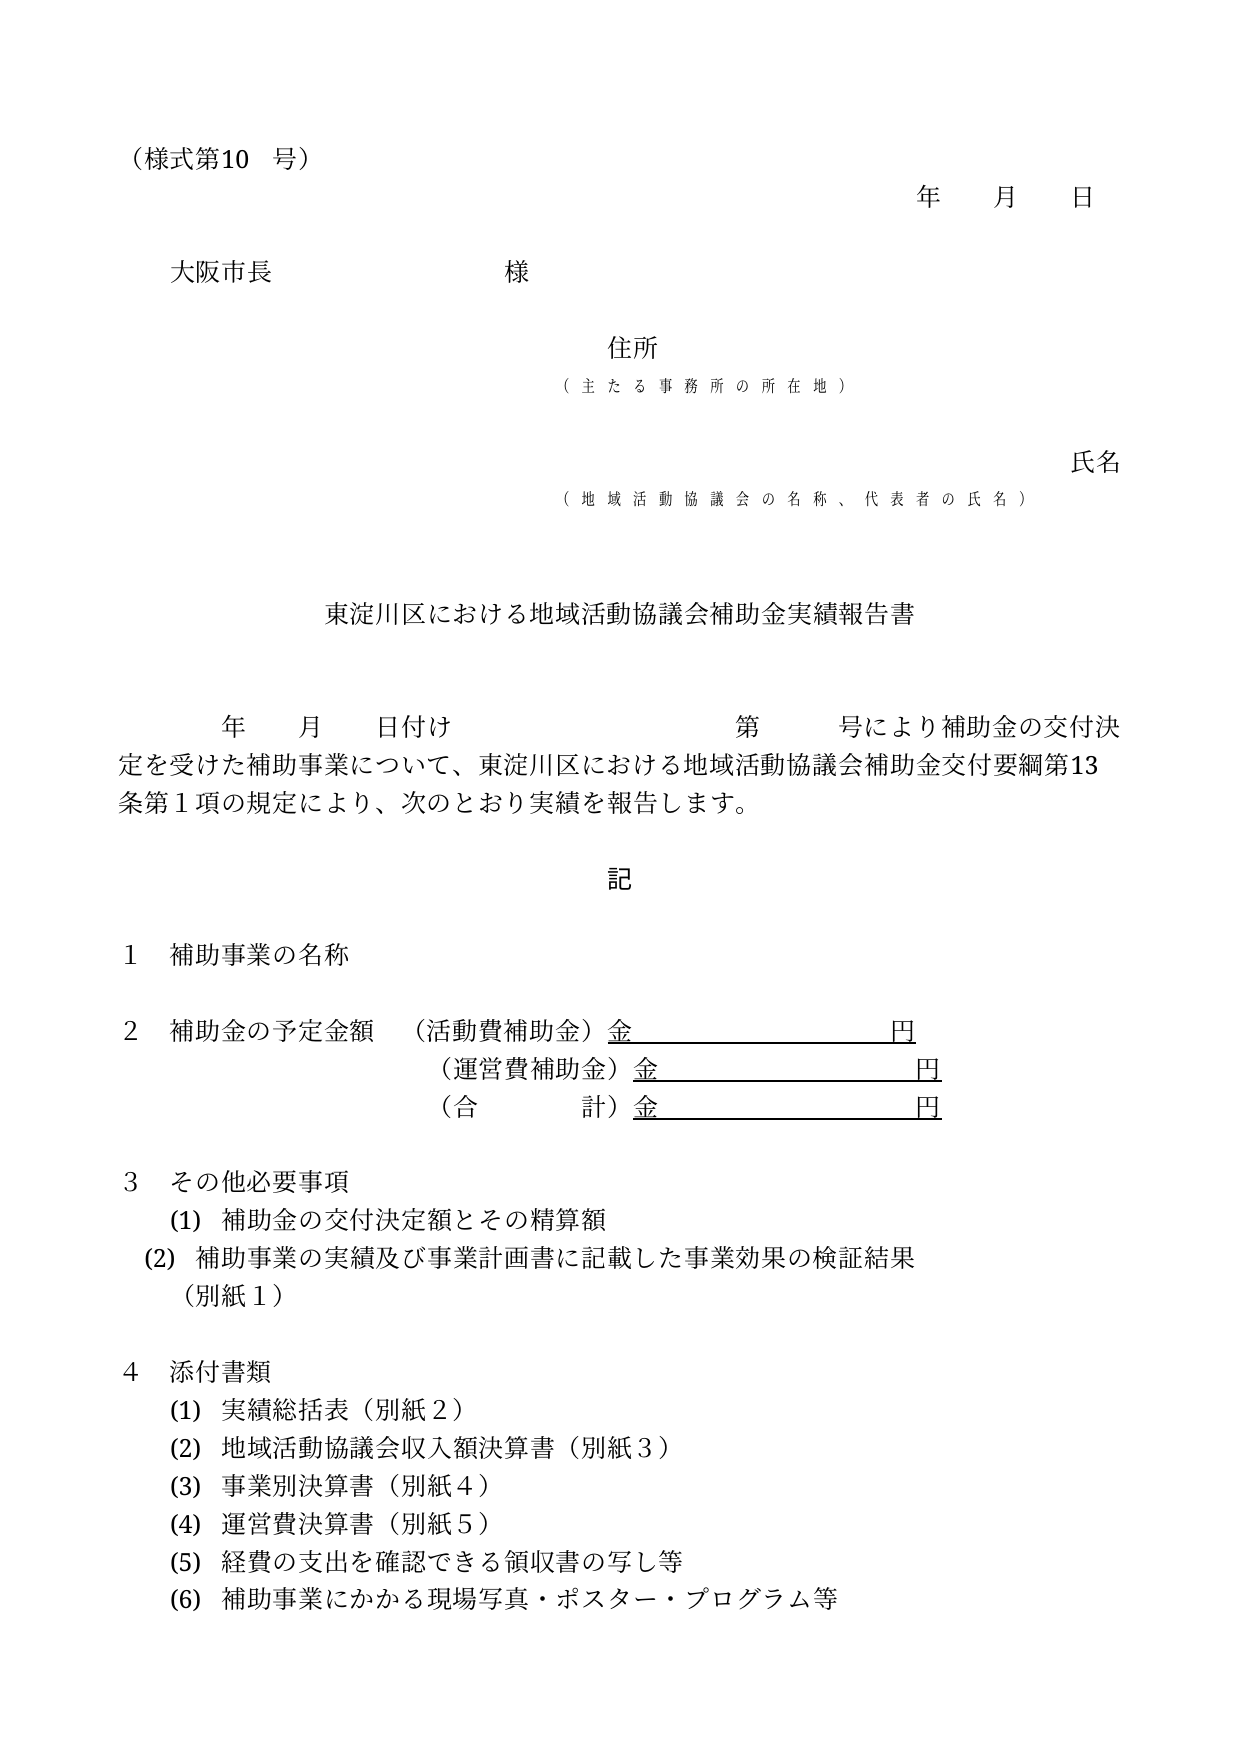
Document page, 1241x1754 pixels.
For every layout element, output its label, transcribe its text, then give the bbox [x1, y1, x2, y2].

text （合 計）金 円 [118, 1086, 1122, 1124]
text 年 月 日付け 第 号により補助金の交付決定を受けた補助事業について、東淀川区における地域活動協議会補助金交付要綱第13条第１項の規定により、次のとおり実績を報告します。 [118, 707, 1122, 821]
text (3) 事業別決算書（別紙４） [148, 1466, 1122, 1503]
text 東淀川区における地域活動協議会補助金実績報告書 [118, 593, 1122, 631]
text (4) 運営費決算書（別紙５） [148, 1503, 1122, 1541]
text （主たる事務所の所在地） [118, 366, 1122, 404]
text (1) 実績総括表（別紙２） [148, 1390, 1122, 1428]
text ３ その他必要事項 [118, 1162, 1122, 1200]
text １ 補助事業の名称 [118, 935, 1122, 973]
text (5) 経費の支出を確認できる領収書の写し等 [148, 1541, 1122, 1579]
text 住所 [118, 328, 1122, 366]
text ４ 添付書類 [118, 1352, 1122, 1390]
subtitle 記 [118, 859, 1122, 897]
text 年 月 日 [118, 176, 1096, 214]
text （地域活動協議会の名称、代表者の氏名） [118, 480, 1122, 518]
text （様式第10号） [118, 138, 1122, 176]
list （別紙１） [170, 1276, 1164, 1314]
text ２ 補助金の予定金額 （活動費補助金）金 円 [118, 1011, 1122, 1048]
list (1) 補助金の交付決定額とその精算額 [118, 1200, 1122, 1238]
text 大阪市長 様 [118, 252, 1122, 290]
text (2) 地域活動協議会収入額決算書（別紙３） [148, 1428, 1122, 1466]
text (6) 補助事業にかかる現場写真・ポスター・プログラム等 [148, 1579, 1122, 1617]
list (2) 補助事業の実績及び事業計画書に記載した事業効果の検証結果 [144, 1238, 1164, 1276]
text （運営費補助金）金 円 [118, 1048, 1122, 1086]
text 氏名 [118, 442, 1122, 480]
